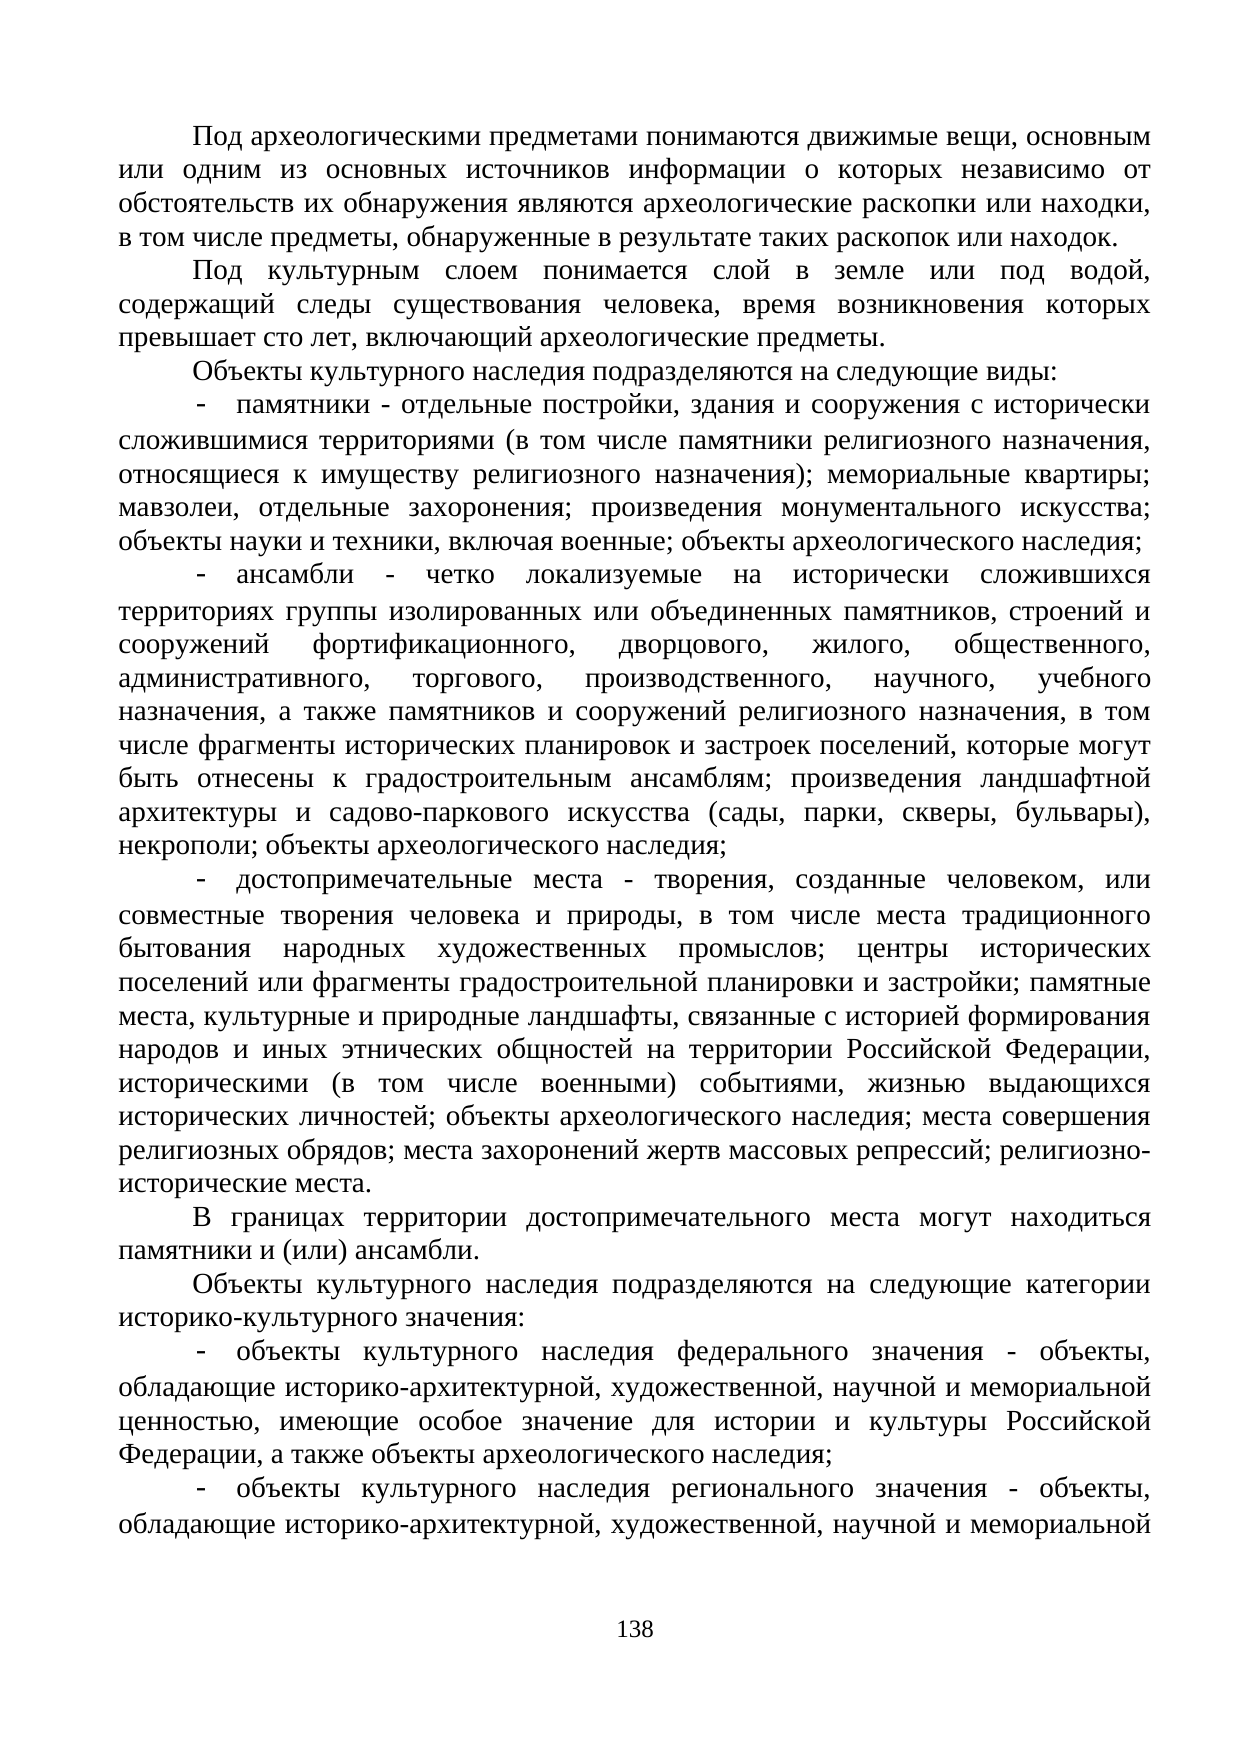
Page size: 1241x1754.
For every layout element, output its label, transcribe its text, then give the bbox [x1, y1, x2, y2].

text В границах территории достопримечательного места могут находиться памятники и (или) ансамбли. [118, 1199, 1152, 1266]
list достопримечательные места - творения, созданные человеком, или совместные творения человека и природы, в том числе места традиционного бытования народных художественных промыслов; центры исторических поселений или фрагменты градостроительной планировки и застройки; памятные места, культурные и природные ландшафты, связанные с историей формирования народов и иных этнических общностей на территории Российской Федерации, историческими (в том числе военными) событиями, жизнью выдающихся исторических личностей; объекты археологического наследия; места совершения религиозных обрядов; места захоронений жертв массовых репрессий; религиозно-исторические места. [118, 861, 1152, 1199]
text Под археологическими предметами понимаются движимые вещи, основным или одним из основных источников информации о которых независимо от обстоятельств их обнаружения являются археологические раскопки или находки, в том числе предметы, обнаруженные в результате таких раскопок или находок. [118, 118, 1152, 252]
text Объекты культурного наследия подразделяются на следующие категории историко-культурного значения: [118, 1266, 1152, 1333]
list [118, 1470, 1152, 1539]
list памятники - отдельные постройки, здания и сооружения с исторически сложившимися территориями (в том числе памятники религиозного назначения, относящиеся к имуществу религиозного назначения); мемориальные квартиры; мавзолеи, отдельные захоронения; произведения монументального искусства; объекты науки и техники, включая военные; объекты археологического наследия; [118, 386, 1152, 557]
list ансамбли - четко локализуемые на исторически сложившихся территориях группы изолированных или объединенных памятников, строений и сооружений фортификационного, дворцового, жилого, общественного, административного, торгового, производственного, научного, учебного назначения, а также памятников и сооружений религиозного назначения, в том числе фрагменты исторических планировок и застроек поселений, которые могут быть отнесены к градостроительным ансамблям; произведения ландшафтной архитектуры и садово-паркового искусства (сады, парки, скверы, бульвары), некрополи; объекты археологического наследия; [118, 557, 1152, 861]
text Под культурным слоем понимается слой в земле или под водой, содержащий следы существования человека, время возникновения которых превышает сто лет, включающий археологические предметы. [118, 252, 1152, 353]
text Объекты культурного наследия подразделяются на следующие виды: [118, 353, 1152, 386]
list объекты культурного наследия федерального значения - объекты, обладающие историко-архитектурной, художественной, научной и мемориальной ценностью, имеющие особое значение для истории и культуры Российской Федерации, а также объекты археологического наследия; [118, 1333, 1152, 1470]
